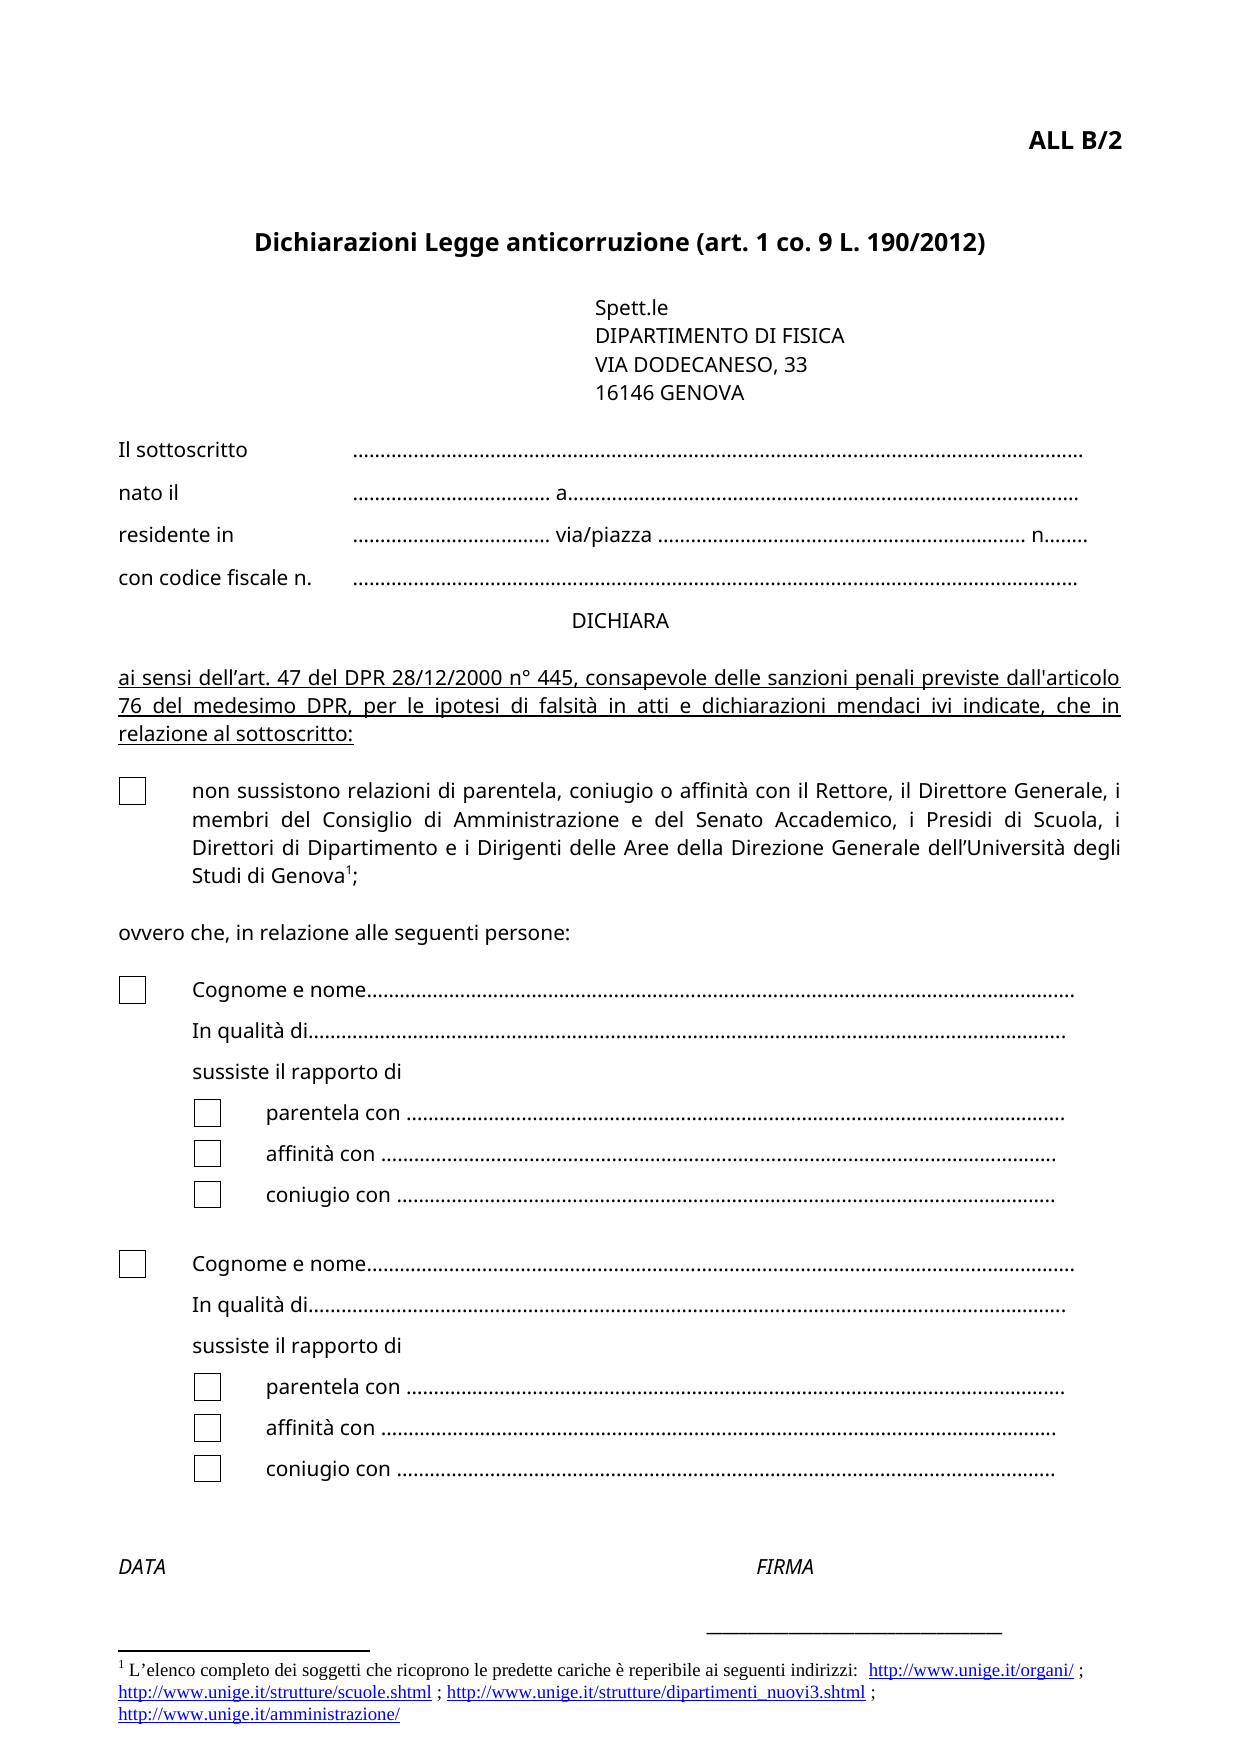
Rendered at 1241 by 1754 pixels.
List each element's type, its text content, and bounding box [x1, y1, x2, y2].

text parentela con ……………………………………………………………………..…………………………………. [193, 1372, 1122, 1401]
text ____________________________________ [244, 1609, 1122, 1637]
text con codice fiscale n. ………..……………………………………..…………………………………………………….………….… [118, 563, 1122, 592]
text ovvero che, in relazione alle seguenti persone: [118, 918, 1122, 947]
text non sussistono relazioni di parentela, coniugio o affinità con il Rettore, il Direttore Generale, i membri del Consiglio di Amministrazione e del Senato Accademico, i Presidi di Scuola, i Direttori di Dipartimento e i Dirigenti delle Aree della Direzione Generale dell’Università degli Studi di Genova; [118, 776, 1122, 890]
text residente in ……………………………… via/piazza ………………………………………………..……….. n….…. [118, 521, 1122, 549]
text Il sottoscritto ………..………………..………………………………………………………….……………….…….……… [118, 435, 1122, 464]
text sussiste il rapporto di [192, 1331, 1122, 1360]
text 16146 GENOVA [595, 378, 1122, 407]
text Dichiarazioni Legge anticorruzione (art. 1 co. 9 L. 190/2012) [118, 225, 1122, 259]
text Spett.le [595, 293, 1122, 322]
text In qualità di…………………………………………………………………………………………………..……………………. [118, 1016, 1122, 1045]
text affinità con ………………………………………………………………………….……………………………….. [193, 1139, 1122, 1168]
text Cognome e nome…………………………………………………………………………………………………..……………. [118, 975, 1122, 1004]
text In qualità di…………………………………………………………………………………………………..……………………. [118, 1290, 1122, 1319]
text coniugio con ……………………………………………………………………….……………………………….. [193, 1454, 1122, 1483]
text DIPARTIMENTO DI FISICA [595, 322, 1122, 350]
text ALL B/2 [118, 123, 1122, 157]
text Cognome e nome…………………………………………………………………………………………………..……………. [118, 1249, 1122, 1278]
text nato il ……………………...……… a………………….…….……………………………….……..….….……..… [118, 478, 1122, 506]
text coniugio con ……………………………………………………………………….……………………………….. [193, 1180, 1122, 1208]
text VIA DODECANESO, 33 [595, 350, 1122, 378]
text parentela con ……………………………………………………………………..…………………………………. [193, 1098, 1122, 1127]
text DICHIARA [118, 606, 1122, 634]
text affinità con ………………………………………………………………………….……………………………….. [193, 1413, 1122, 1442]
text ai sensi dell’art. 47 del DPR 28/12/2000 n° 445, consapevole delle sanzioni penali previste dall'articolo 76 del medesimo DPR, per le ipotesi di falsità in atti e dichiarazioni mendaci ivi indicate, che in relazione al sottoscritto: [118, 663, 1122, 748]
text DATA FIRMA [118, 1552, 1122, 1580]
text sussiste il rapporto di [192, 1057, 1122, 1086]
